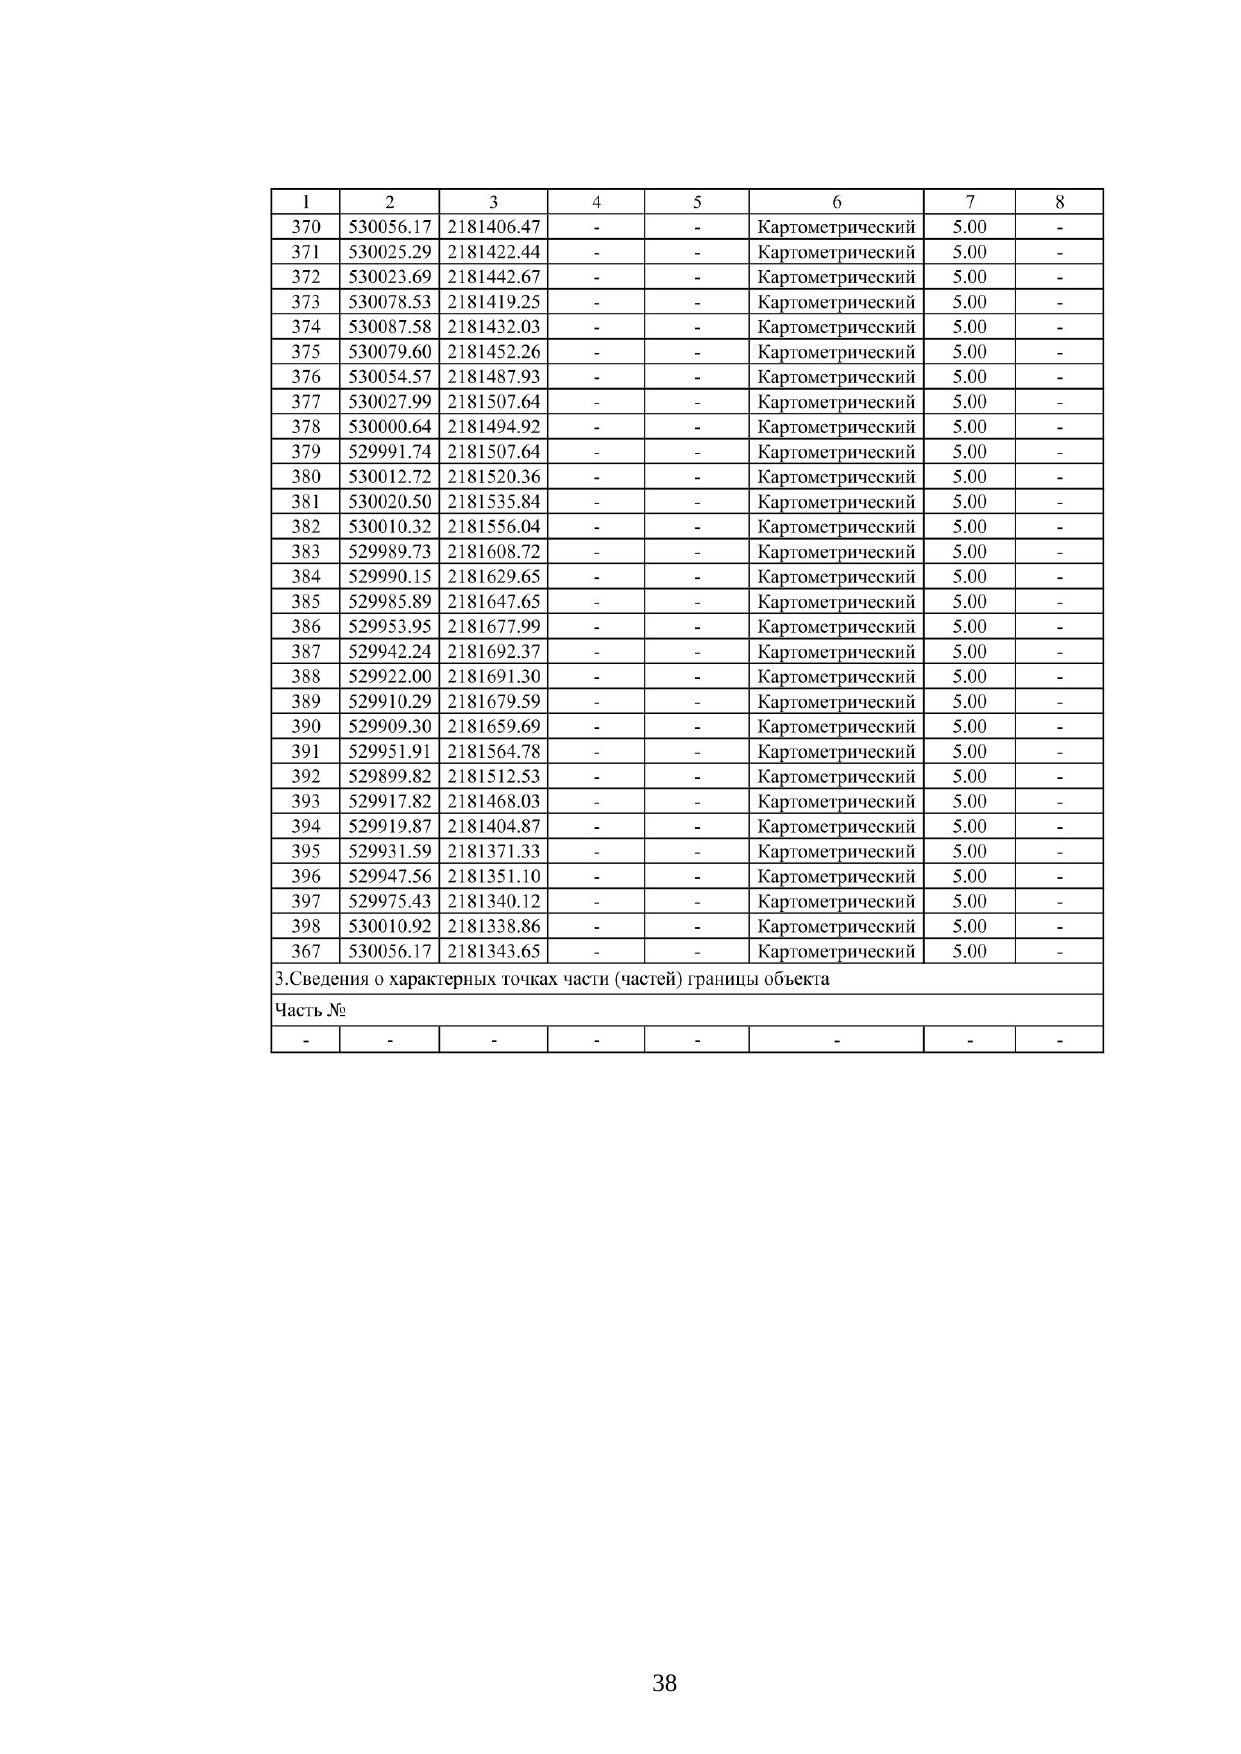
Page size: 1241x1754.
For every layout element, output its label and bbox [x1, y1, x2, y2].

picture [177, 118, 1152, 1498]
